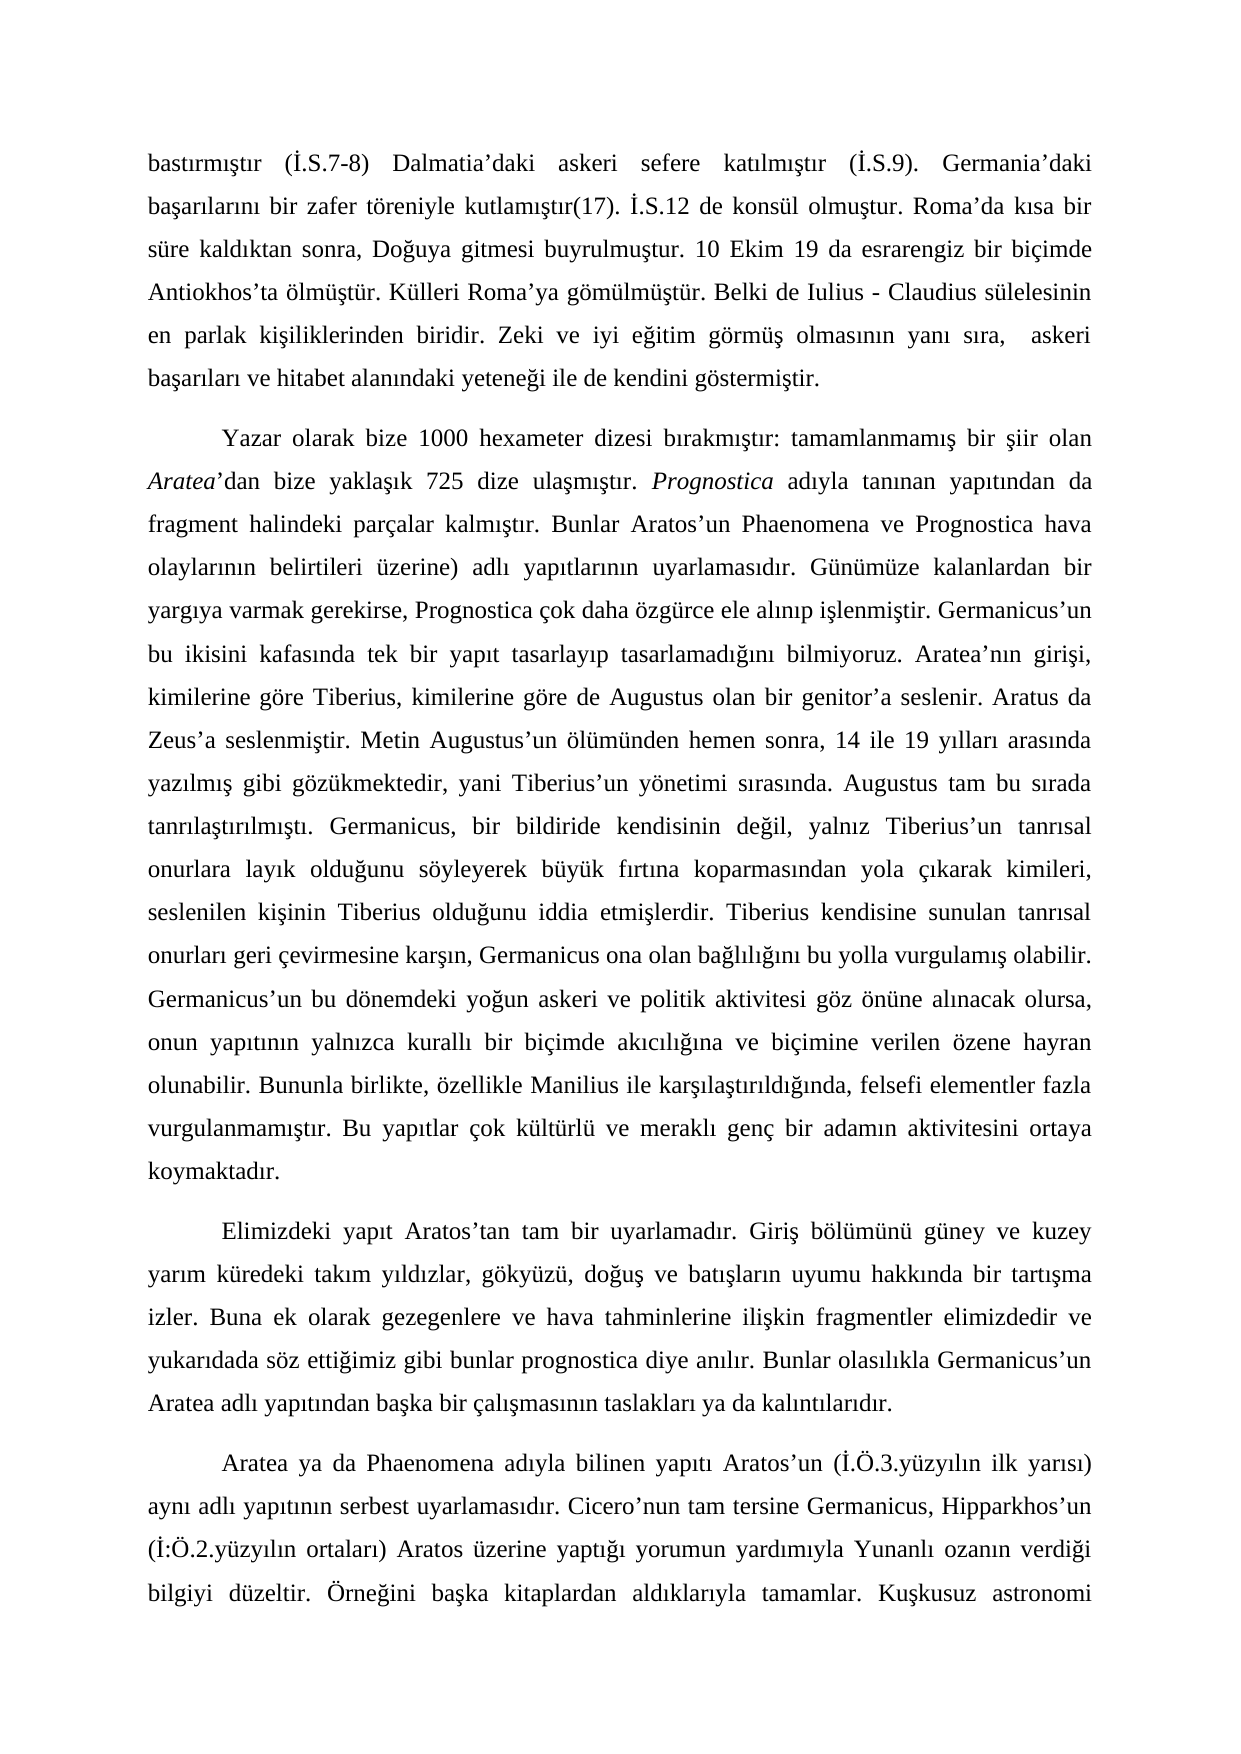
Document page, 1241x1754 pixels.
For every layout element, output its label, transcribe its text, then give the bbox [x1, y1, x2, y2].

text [148, 1448, 1093, 1606]
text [148, 148, 1093, 392]
text Elimizdeki yapıt Aratos’tan tam bir uyarlamadır. Giriş bölümünü güney ve kuzey yarım küredeki takım yıldızlar, gökyüzü, doğuş ve batışların uyumu hakkında bir tartışma izler. Buna ek olarak gezegenlere ve hava tahminlerine ilişkin fragmentler elimizdedir ve yukarıdada söz ettiğimiz gibi bunlar prognostica diye anılır. Bunlar olasılıkla Germanicus’un Aratea adlı yapıtından başka bir çalışmasının taslakları ya da kalıntılarıdır. [148, 1216, 1093, 1417]
text Yazar olarak bize 1000 hexameter dizesi bırakmıştır: tamamlanmamış bir şiir olan Aratea’dan bize yaklaşık 725 dize ulaşmıştır. Prognostica adıyla tanınan yapıtından da fragment halindeki parçalar kalmıştır. Bunlar Aratos’un Phaenomena ve Prognostica hava olaylarının belirtileri üzerine) adlı yapıtlarının uyarlamasıdır. Günümüze kalanlardan bir yargıya varmak gerekirse, Prognostica çok daha özgürce ele alınıp işlenmiştir. Germanicus’un bu ikisini kafasında tek bir yapıt tasarlayıp tasarlamadığını bilmiyoruz. Aratea’nın girişi, kimilerine göre Tiberius, kimilerine göre de Augustus olan bir genitor’a seslenir. Aratus da Zeus’a seslenmiştir. Metin Augustus’un ölümünden hemen sonra, 14 ile 19 yılları arasında yazılmış gibi gözükmektedir, yani Tiberius’un yönetimi sırasında. Augustus tam bu sırada tanrılaştırılmıştı. Germanicus, bir bildiride kendisinin değil, yalnız Tiberius’un tanrısal onurlara layık olduğunu söyleyerek büyük fırtına koparmasından yola çıkarak kimileri, seslenilen kişinin Tiberius olduğunu iddia etmişlerdir. Tiberius kendisine sunulan tanrısal onurları geri çevirmesine karşın, Germanicus ona olan bağlılığını bu yolla vurgulamış olabilir. Germanicus’un bu dönemdeki yoğun askeri ve politik aktivitesi göz önüne alınacak olursa, onun yapıtının yalnızca kurallı bir biçimde akıcılığına ve biçimine verilen özene hayran olunabilir. Bununla birlikte, özellikle Manilius ile karşılaştırıldığında, felsefi elementler fazla vurgulanmamıştır. Bu yapıtlar çok kültürlü ve meraklı genç bir adamın aktivitesini ortaya koymaktadır. [148, 423, 1093, 1185]
